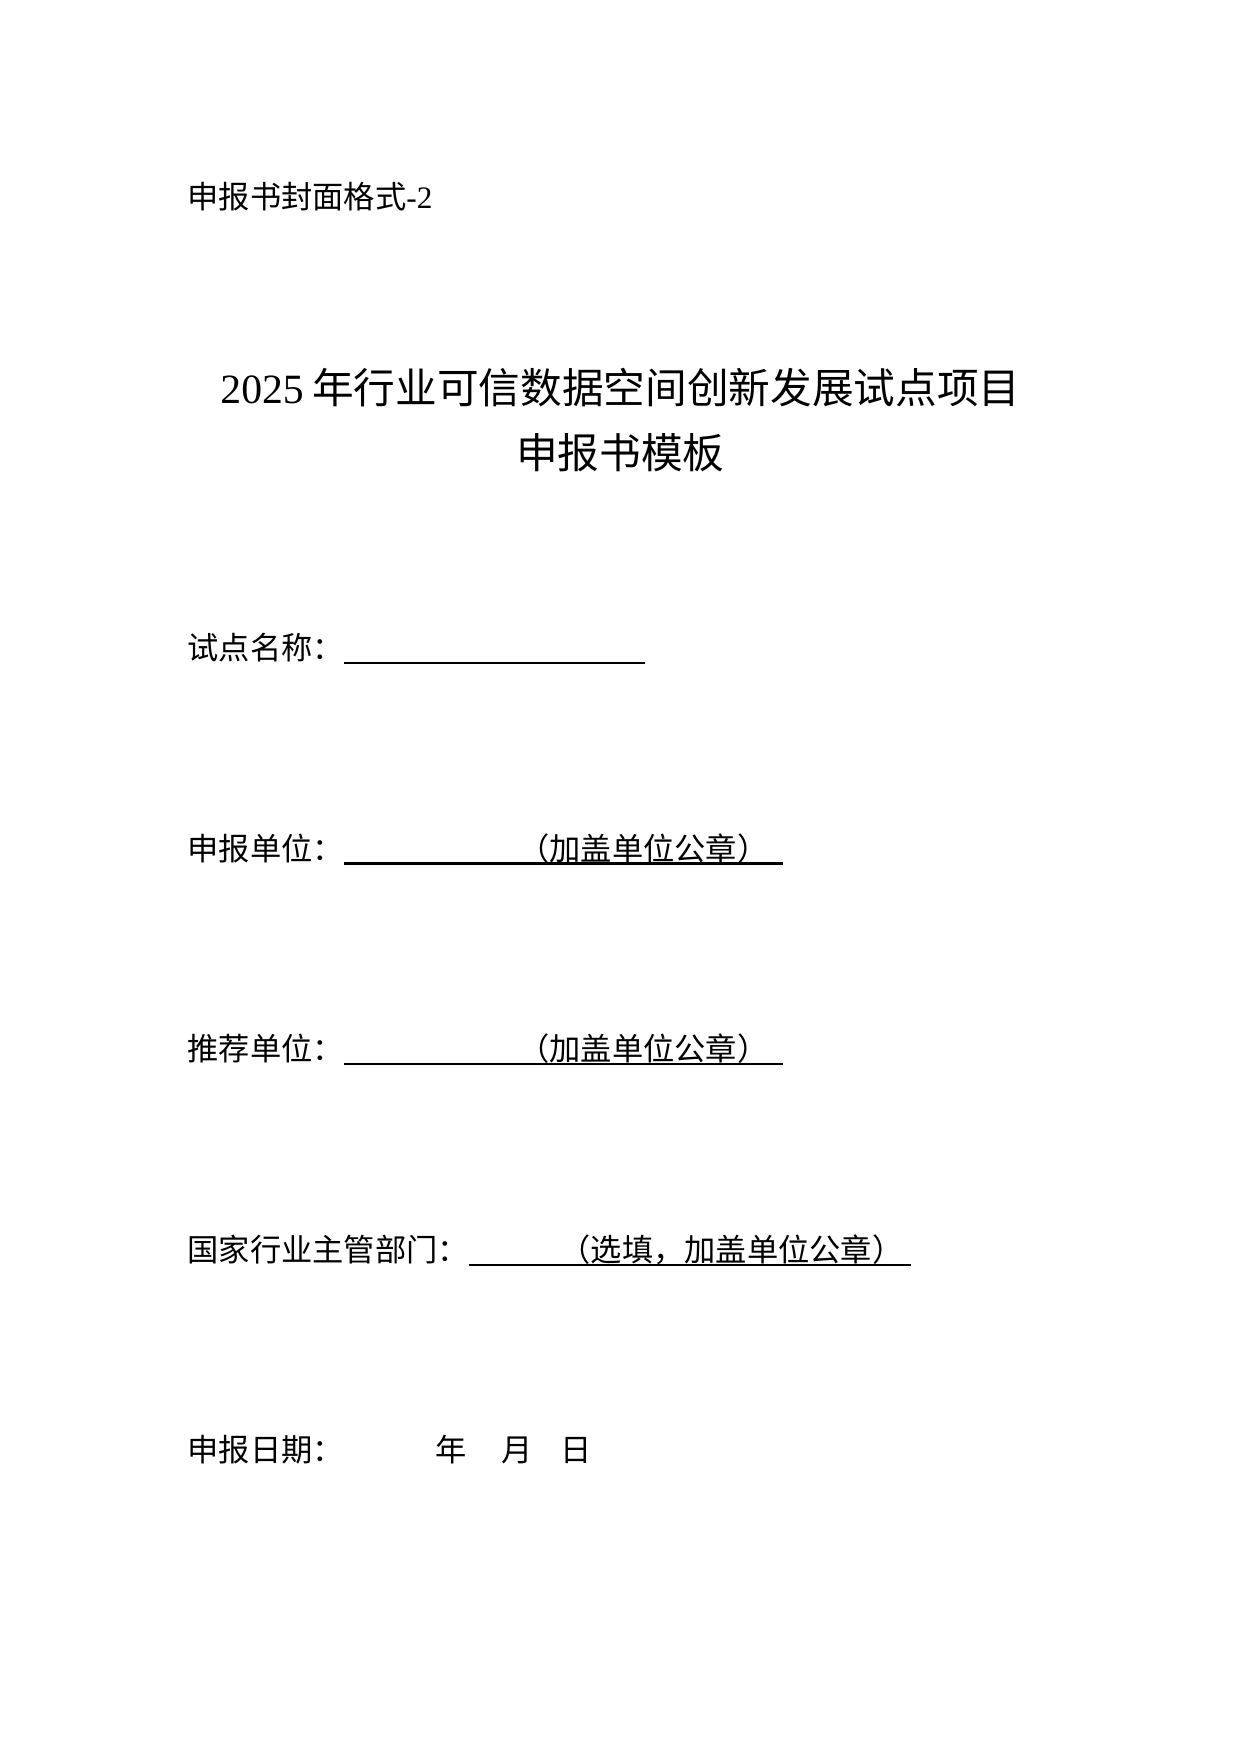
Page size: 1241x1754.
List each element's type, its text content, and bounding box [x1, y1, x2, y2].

text 申报单位： （加盖单位公章） [187, 814, 1053, 879]
text 申报书封面格式-2 [187, 162, 1053, 227]
text 申报书模板 [187, 418, 1053, 483]
text 推荐单位： （加盖单位公章） [187, 1014, 1053, 1079]
text 试点名称： [187, 613, 1053, 678]
text 申报日期： 年 月 日 [187, 1416, 1053, 1481]
text 国家行业主管部门： （选填，加盖单位公章） [187, 1215, 1053, 1280]
text 2025年行业可信数据空间创新发展试点项目 [187, 353, 1053, 418]
